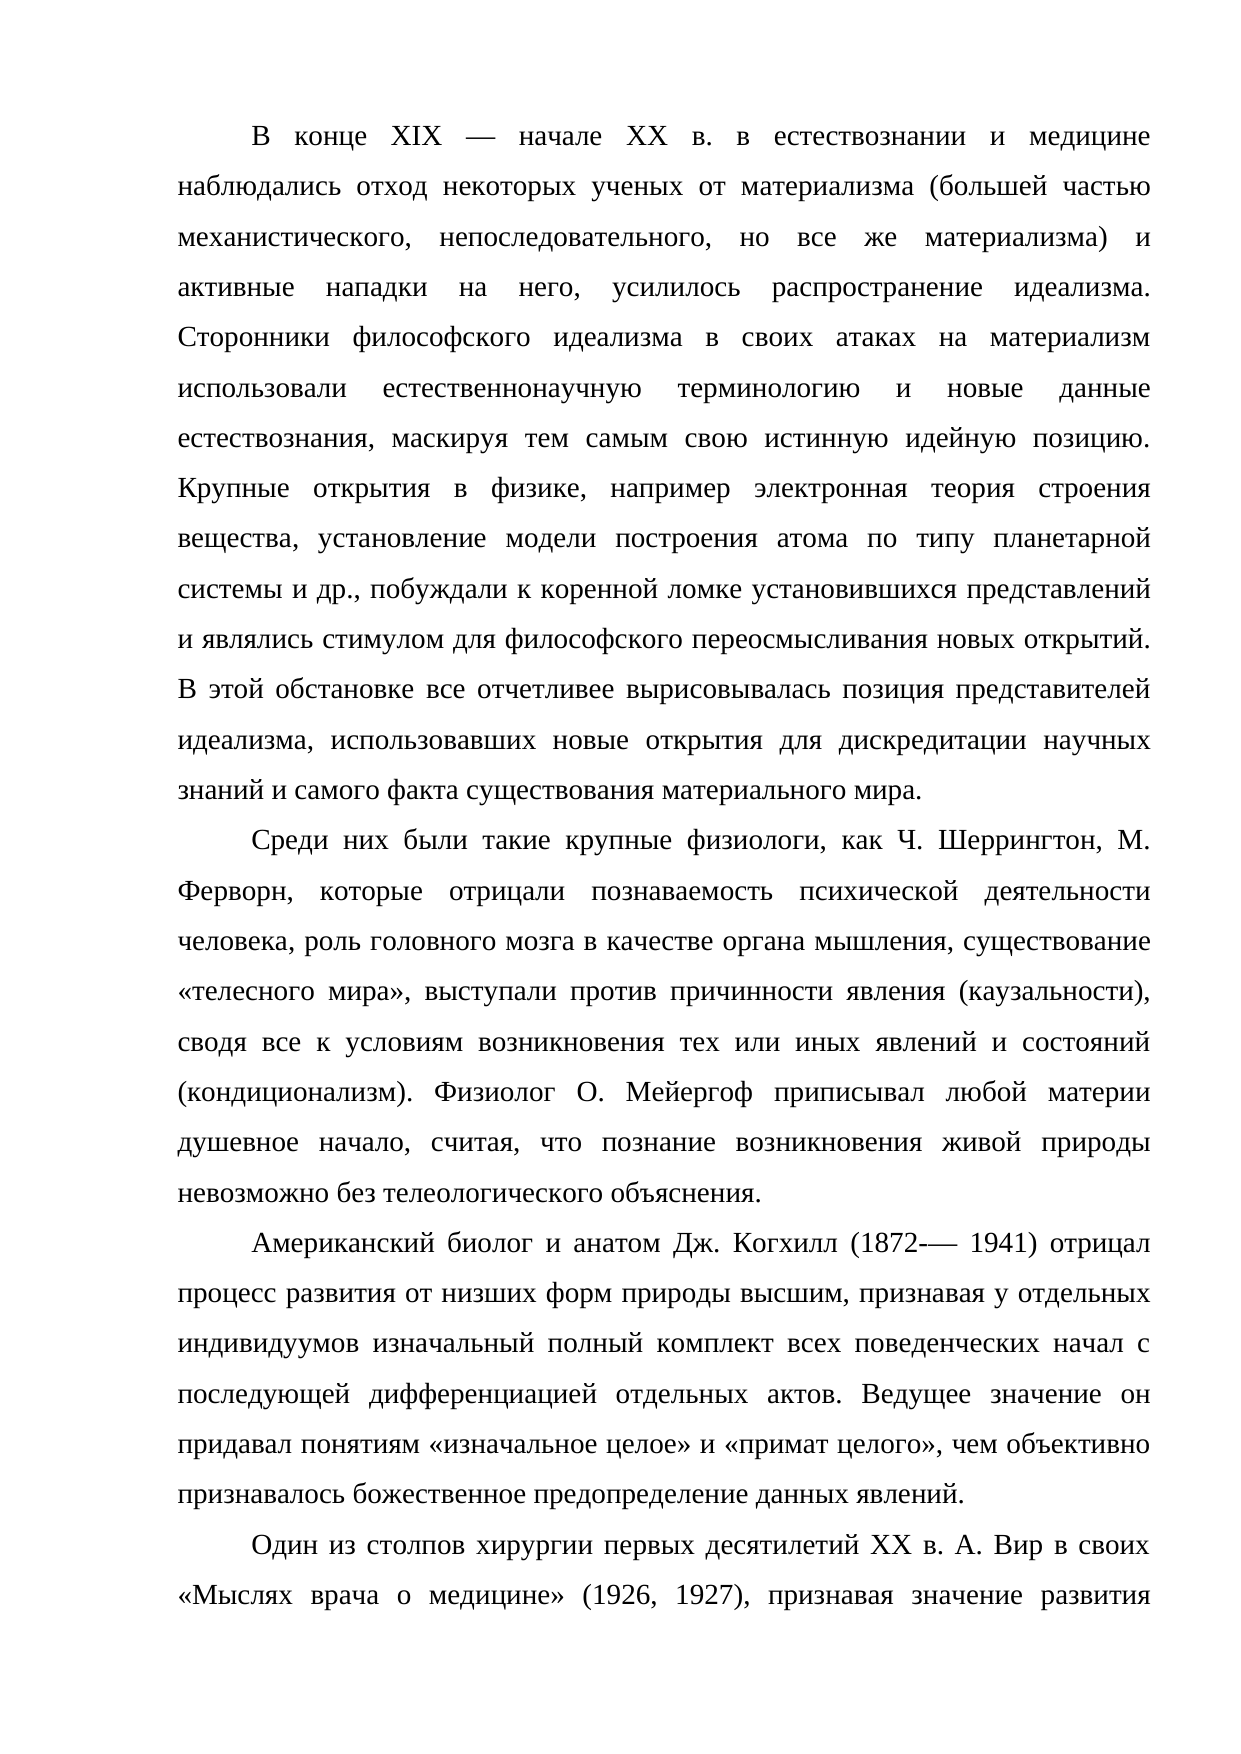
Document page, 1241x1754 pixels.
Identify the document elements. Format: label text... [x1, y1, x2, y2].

text Среди них были такие крупные физиологи, как Ч. Шеррингтон, М. Ферворн, которые отрицали познаваемость психической деятельности человека, роль головного мозга в качестве органа мышления, существование «телесного мира», выступали против причинности явления (каузальности), сводя все к условиям возникновения тех или иных явлений и состояний (кондиционализм). Физиолог О. Мейергоф приписывал любой материи душевное начало, считая, что познание возникновения живой природы невозможно без телеологического объяснения. [177, 822, 1152, 1208]
text В конце XIX — начале XX в. в естествознании и медицине наблюдались отход некоторых ученых от материализма (большей частью механистического, непоследовательного, но все же материализма) и активные нападки на него, усилилось распространение идеализма. Сторонники философского идеализма в своих атаках на материализм использовали естественнонаучную терминологию и новые данные естествознания, маскируя тем самым свою истинную идейную позицию. Крупные открытия в физике, например электронная теория строения вещества, установление модели построения атома по типу планетарной системы и др., побуждали к коренной ломке установившихся представлений и являлись стимулом для философского переосмысливания новых открытий. В этой обстановке все отчетливее вырисовывалась позиция представителей идеализма, использовавших новые открытия для дискредитации научных знаний и самого факта существования материального мира. [177, 118, 1152, 806]
text Американский биолог и анатом Дж. Когхилл (1872-— 1941) отрицал процесс развития от низших форм природы высшим, признавая у отдельных индивидуумов изначальный полный комплект всех поведенческих начал с последующей дифференциацией отдельных актов. Ведущее значение он придавал понятиям «изначальное целое» и «примат целого», чем объективно признавалось божественное предопределение данных явлений. [177, 1225, 1152, 1510]
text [177, 1527, 1152, 1611]
